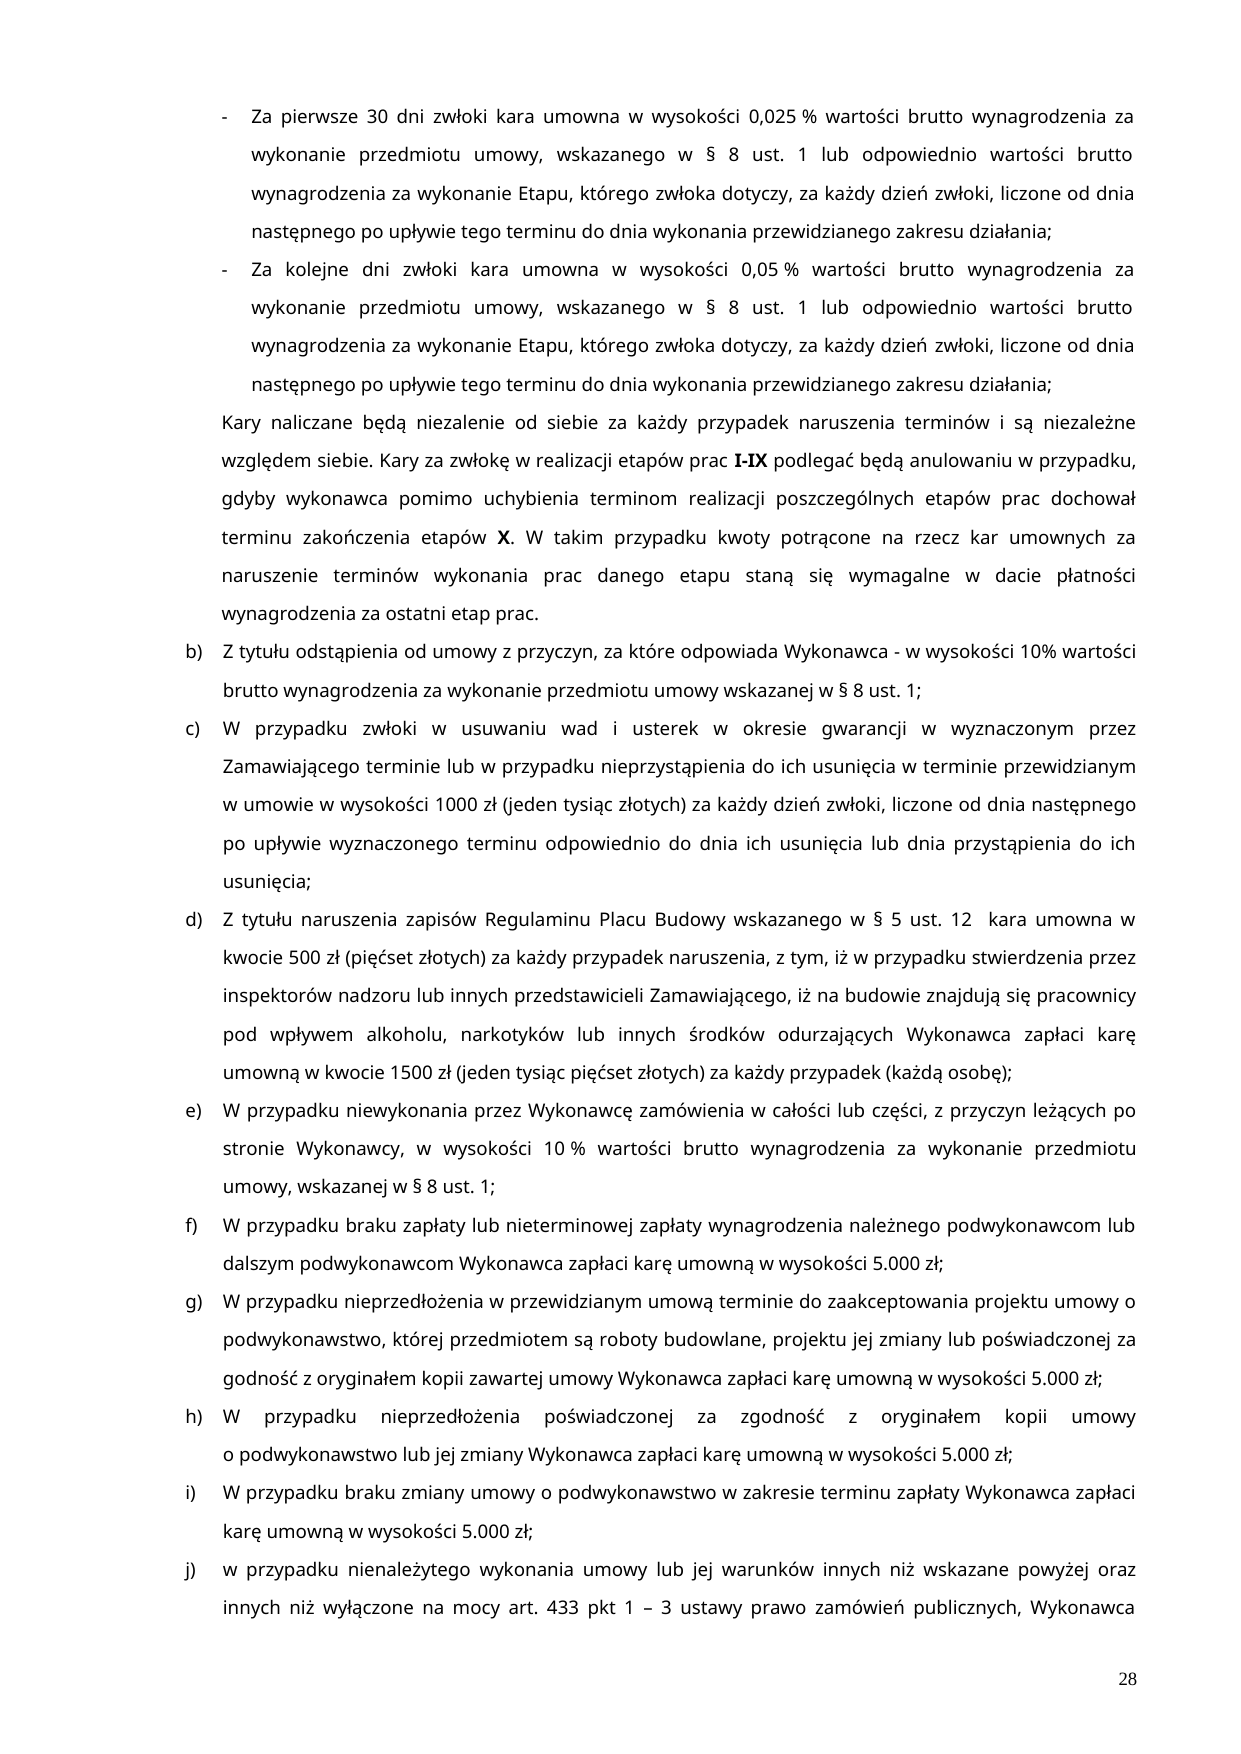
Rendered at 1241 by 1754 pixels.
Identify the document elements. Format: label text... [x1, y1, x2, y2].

list W przypadku nieprzedłożenia w przewidzianym umową terminie do zaakceptowania projektu umowy o podwykonawstwo, której przedmiotem są roboty budowlane, projektu jej zmiany lub poświadczonej za godność z oryginałem kopii zawartej umowy Wykonawca zapłaci karę umowną w wysokości 5.000 zł; [185, 1288, 1137, 1391]
text Kary naliczane będą niezalenie od siebie za każdy przypadek naruszenia terminów i są niezależne względem siebie. Kary za zwłokę w realizacji etapów prac I-IX podlegać będą anulowaniu w przypadku, gdyby wykonawca pomimo uchybienia terminom realizacji poszczególnych etapów prac dochował terminu zakończenia etapów X. W takim przypadku kwoty potrącone na rzecz kar umownych za naruszenie terminów wykonania prac danego etapu staną się wymagalne w dacie płatności wynagrodzenia za ostatni etap prac. [221, 409, 1137, 626]
list Za pierwsze 30 dni zwłoki kara umowna w wysokości 0,025 % wartości brutto wynagrodzenia za wykonanie przedmiotu umowy, wskazanego w § 8 ust. 1 lub odpowiednio wartości brutto wynagrodzenia za wykonanie Etapu, którego zwłoka dotyczy, za każdy dzień zwłoki, liczone od dnia następnego po upływie tego terminu do dnia wykonania przewidzianego zakresu działania; [221, 103, 1134, 244]
list Za kolejne dni zwłoki kara umowna w wysokości 0,05 % wartości brutto wynagrodzenia za wykonanie przedmiotu umowy, wskazanego w § 8 ust. 1 lub odpowiednio wartości brutto wynagrodzenia za wykonanie Etapu, którego zwłoka dotyczy, za każdy dzień zwłoki, liczone od dnia następnego po upływie tego terminu do dnia wykonania przewidzianego zakresu działania; [221, 256, 1134, 397]
list W przypadku braku zmiany umowy o podwykonawstwo w zakresie terminu zapłaty Wykonawca zapłaci karę umowną w wysokości 5.000 zł; [185, 1480, 1137, 1543]
list W przypadku braku zapłaty lub nieterminowej zapłaty wynagrodzenia należnego podwykonawcom lub dalszym podwykonawcom Wykonawca zapłaci karę umowną w wysokości 5.000 zł; [185, 1212, 1137, 1276]
list Z tytułu odstąpienia od umowy z przyczyn, za które odpowiada Wykonawca - w wysokości 10% wartości brutto wynagrodzenia za wykonanie przedmiotu umowy wskazanej w § 8 ust. 1; [185, 639, 1137, 702]
list Z tytułu naruszenia zapisów Regulaminu Placu Budowy wskazanego w § 5 ust. 12 kara umowna w kwocie 500 zł (pięćset złotych) za każdy przypadek naruszenia, z tym, iż w przypadku stwierdzenia przez inspektorów nadzoru lub innych przedstawicieli Zamawiającego, iż na budowie znajdują się pracownicy pod wpływem alkoholu, narkotyków lub innych środków odurzających Wykonawca zapłaci karę umowną w kwocie 1500 zł (jeden tysiąc pięćset złotych) za każdy przypadek (każdą osobę); [185, 906, 1137, 1085]
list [185, 1556, 1137, 1620]
list W przypadku nieprzedłożenia poświadczonej za zgodność z oryginałem kopii umowy o podwykonawstwo lub jej zmiany Wykonawca zapłaci karę umowną w wysokości 5.000 zł; [185, 1403, 1137, 1467]
list W przypadku niewykonania przez Wykonawcę zamówienia w całości lub części, z przyczyn leżących po stronie Wykonawcy, w wysokości 10 % wartości brutto wynagrodzenia za wykonanie przedmiotu umowy, wskazanej w § 8 ust. 1; [185, 1097, 1137, 1199]
list W przypadku zwłoki w usuwaniu wad i usterek w okresie gwarancji w wyznaczonym przez Zamawiającego terminie lub w przypadku nieprzystąpienia do ich usunięcia w terminie przewidzianym w umowie w wysokości 1000 zł (jeden tysiąc złotych) za każdy dzień zwłoki, liczone od dnia następnego po upływie wyznaczonego terminu odpowiednio do dnia ich usunięcia lub dnia przystąpienia do ich usunięcia; [185, 715, 1137, 893]
